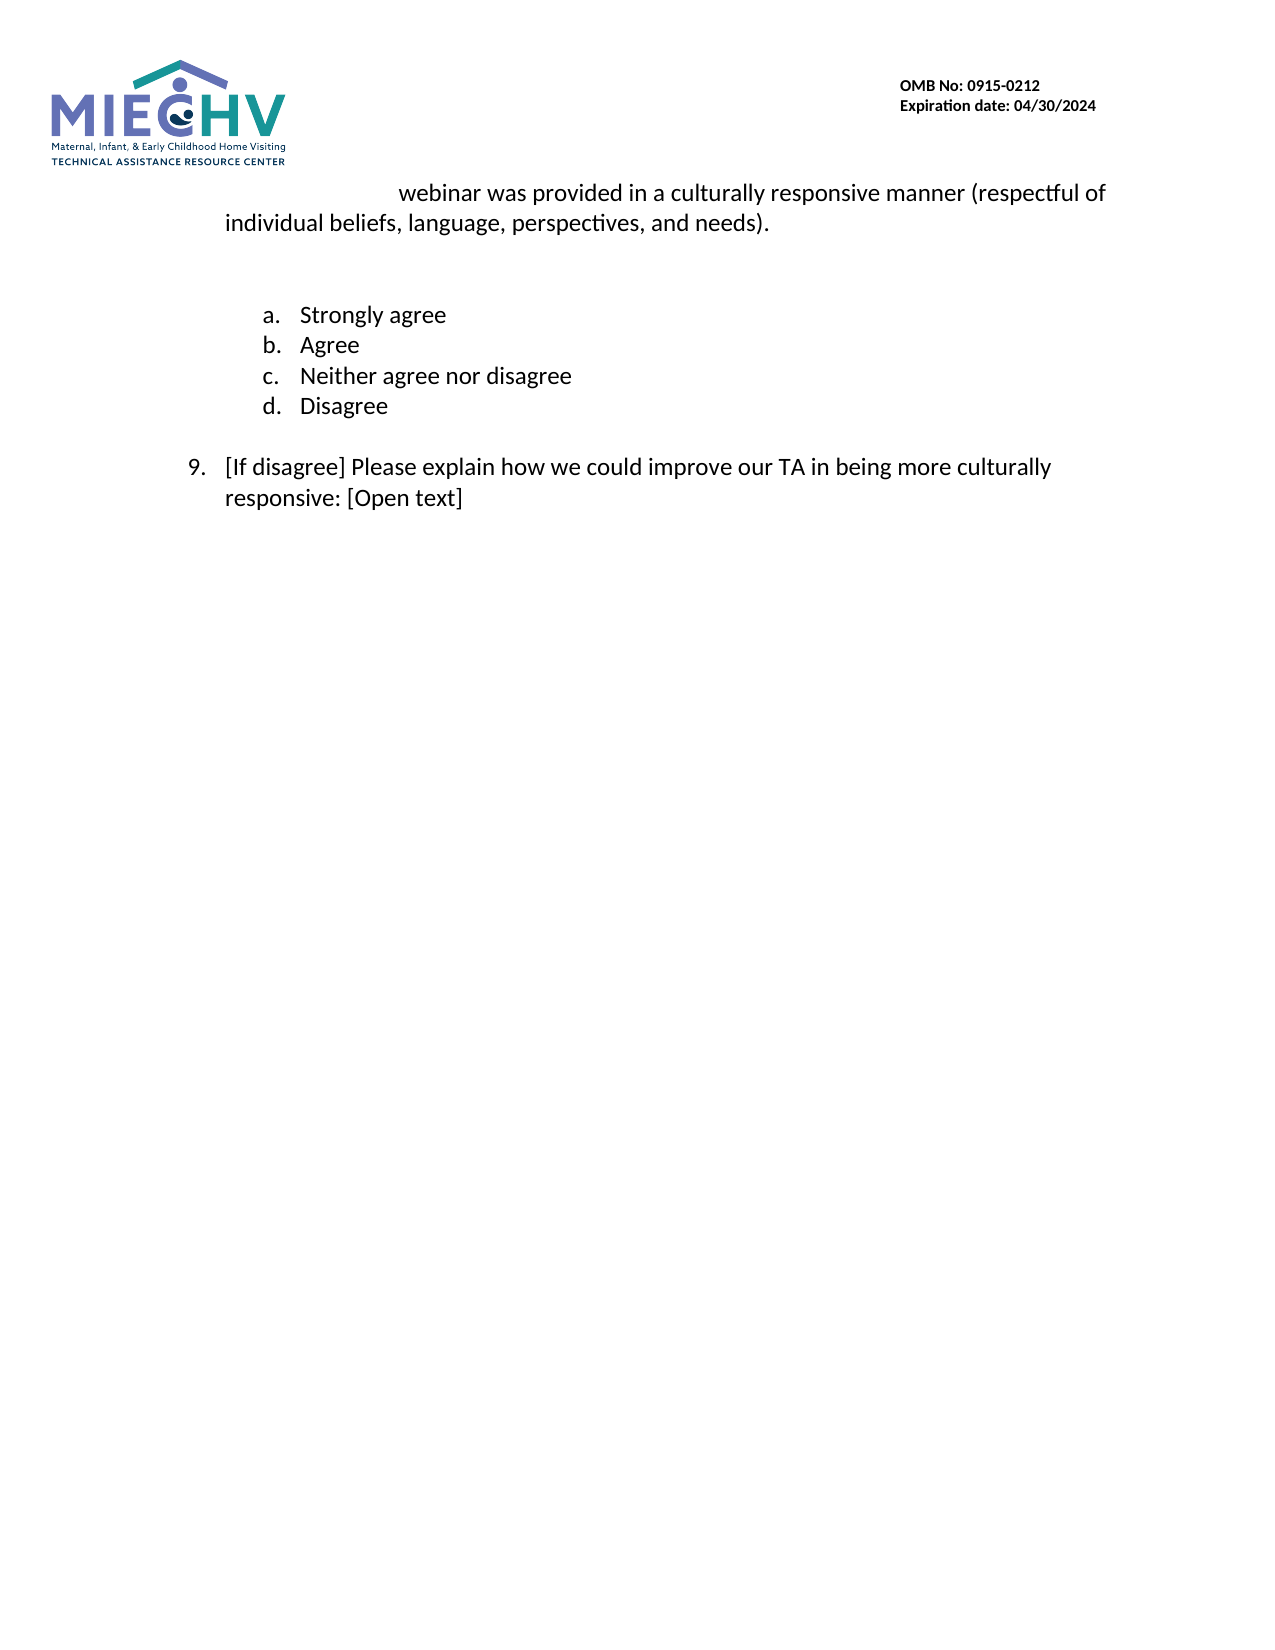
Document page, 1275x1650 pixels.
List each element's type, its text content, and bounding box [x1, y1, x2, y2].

list [If disagree] Please explain how we could improve our TA in being more culturally responsive: [Open text] [187, 451, 1125, 512]
list Disagree [262, 390, 1125, 421]
list Strongly agree [262, 299, 1125, 329]
list Agree [262, 329, 1125, 360]
list Neither agree nor disagree [262, 360, 1125, 390]
picture [34, 54, 305, 180]
